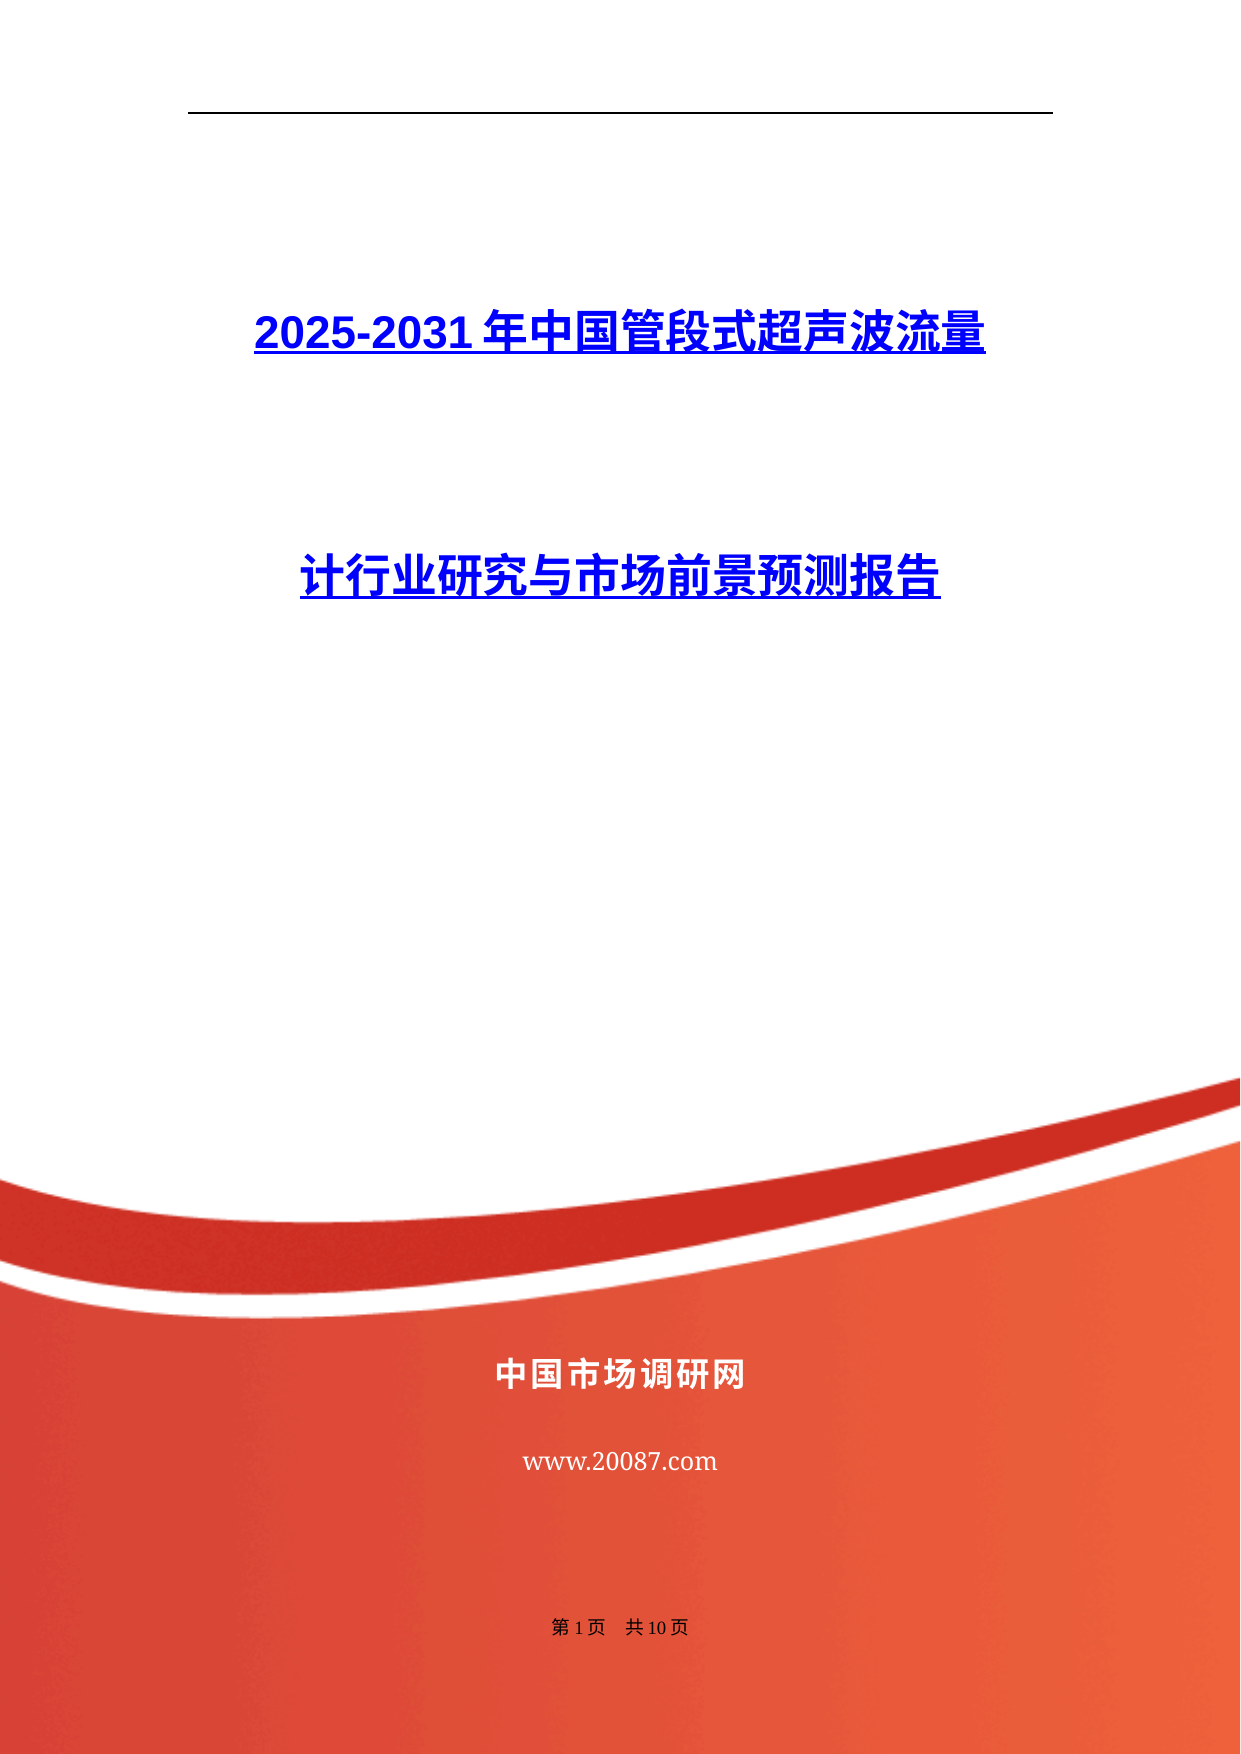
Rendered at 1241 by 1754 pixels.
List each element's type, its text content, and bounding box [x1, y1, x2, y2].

text www.20087.com [187, 1428, 1053, 1493]
table_header 2025-2031年中国管段式超声波流量计行业研究与市场前景预测报告 [188, 207, 1053, 773]
picture [0, 1006, 1241, 1754]
subtitle 中国市场调研网 [187, 1339, 1053, 1404]
